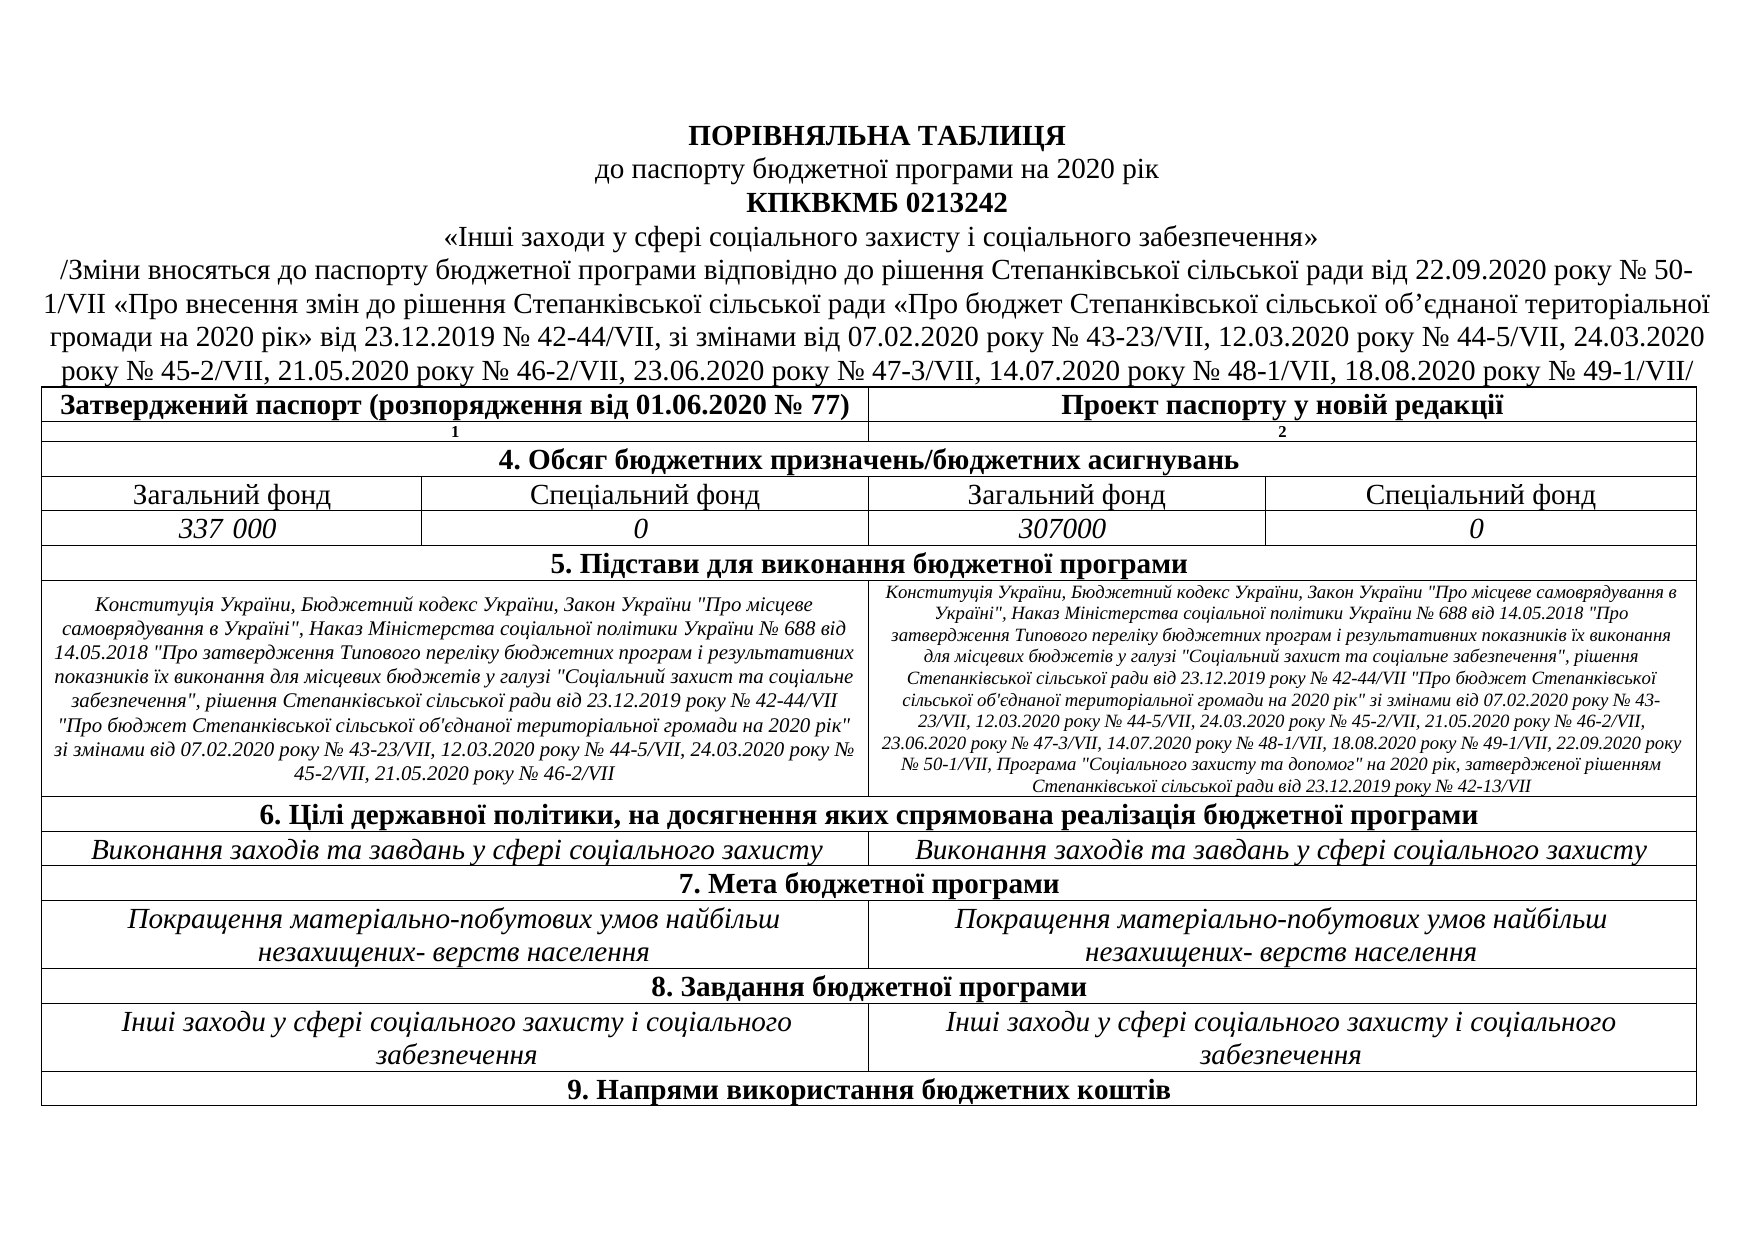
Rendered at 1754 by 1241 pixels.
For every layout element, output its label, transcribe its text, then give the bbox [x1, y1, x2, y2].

table_cell 2 [869, 422, 1696, 441]
table_cell Виконання заходів та завдань у сфері соціального захисту [869, 832, 1696, 865]
table_header Проект паспорту у новій редакції [869, 388, 1696, 421]
table_cell Виконання заходів та завдань у сфері соціального захисту [42, 832, 868, 865]
text ПОРІВНЯЛЬНА ТАБЛИЦЯ [41, 118, 1713, 152]
table_cell 307000 [869, 511, 1265, 545]
table_cell Покращення матеріально-побутових умов найбільш незахищених- верств населення [869, 901, 1696, 968]
table_cell Покращення матеріально-побутових умов найбільш незахищених- верств населення [42, 901, 868, 968]
text КПКВКМБ 0213242 [41, 185, 1713, 219]
table_cell 6. Цілі державної політики, на досягнення яких спрямована реалізація бюджетної програми [42, 797, 1696, 831]
table_cell 0 [1266, 511, 1696, 545]
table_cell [42, 1004, 868, 1071]
table_cell 7. Мета бюджетної програми [42, 866, 1696, 900]
table_cell Спеціальний фонд [422, 477, 868, 510]
table_cell Конституція України, Бюджетний кодекс України, Закон України "Про місцеве самоврядування в Україні", Наказ Міністерства соціальної політики України № 688 від 14.05.2018 "Про затвердження Типового переліку бюджетних програм і результативних показників їх виконання для місцевих бюджетів у галузі "Соціальний захист та соціальне забезпечення", рішення Степанківської сільської ради від 23.12.2019 року № 42-44/VІІ "Про бюджет Степанківської сільської об'єднаної територіальної громади на 2020 рік" зі змінами від 07.02.2020 року № 43-23/VІІ, 12.03.2020 року № 44-5/VІІ, 24.03.2020 року № 45-2/VІІ, 21.05.2020 року № 46-2/VІІ [42, 581, 868, 796]
table_cell Загальний фонд [42, 477, 421, 510]
table_cell 0 [422, 511, 868, 545]
table_header Затверджений паспорт (розпорядження від 01.06.2020 № 77) [42, 388, 868, 421]
text «Інші заходи у сфері соціального захисту і соціального забезпечення» [41, 219, 1713, 252]
table_cell 8. Завдання бюджетної програми [42, 969, 1696, 1003]
text /Зміни вносяться до паспорту бюджетної програми відповідно до рішення Степанківської сільської ради від 22.09.2020 року № 50-1/VІІ «Про внесення змін до рішення Степанківської сільської ради «Про бюджет Степанківської сільської об’єднаної територіальної громади на 2020 рік» від 23.12.2019 № 42-44/VІІ, зі змінами від 07.02.2020 року № 43-23/VІІ, 12.03.2020 року № 44-5/VІІ, 24.03.2020 року № 45-2/VІІ, 21.05.2020 року № 46-2/VІІ, 23.06.2020 року № 47-3/VІІ, 14.07.2020 року № 48-1/VІІ, 18.08.2020 року № 49-1/VІІ/ [41, 252, 1713, 386]
text до паспорту бюджетної програми на 2020 рік [41, 152, 1713, 185]
table_cell 4. Обсяг бюджетних призначень/бюджетних асигнувань [42, 442, 1696, 476]
table_cell Конституція України, Бюджетний кодекс України, Закон України "Про місцеве самоврядування в Україні", Наказ Міністерства соціальної політики України № 688 від 14.05.2018 "Про затвердження Типового переліку бюджетних програм і результативних показників їх виконання для місцевих бюджетів у галузі "Соціальний захист та соціальне забезпечення", рішення Степанківської сільської ради від 23.12.2019 року № 42-44/VІІ "Про бюджет Степанківської сільської об'єднаної територіальної громади на 2020 рік" зі змінами від 07.02.2020 року № 43-23/VІІ, 12.03.2020 року № 44-5/VІІ, 24.03.2020 року № 45-2/VІІ, 21.05.2020 року № 46-2/VІІ, 23.06.2020 року № 47-3/VІІ, 14.07.2020 року № 48-1/VІІ, 18.08.2020 року № 49-1/VІІ, 22.09.2020 року № 50-1/VІІ, Програма "Соціального захисту та допомог" на 2020 рік, затвердженої рішенням Степанківської сільської ради від 23.12.2019 року № 42-13/VІІ [869, 581, 1696, 796]
table_cell Загальний фонд [869, 477, 1265, 510]
table_cell 9. Напрями використання бюджетних коштів [42, 1072, 1696, 1105]
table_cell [869, 1004, 1696, 1071]
table_cell 1 [42, 422, 868, 441]
table_cell 337 000 [42, 511, 421, 545]
table_cell Спеціальний фонд [1266, 477, 1696, 510]
table_cell 5. Підстави для виконання бюджетної програми [42, 546, 1696, 579]
